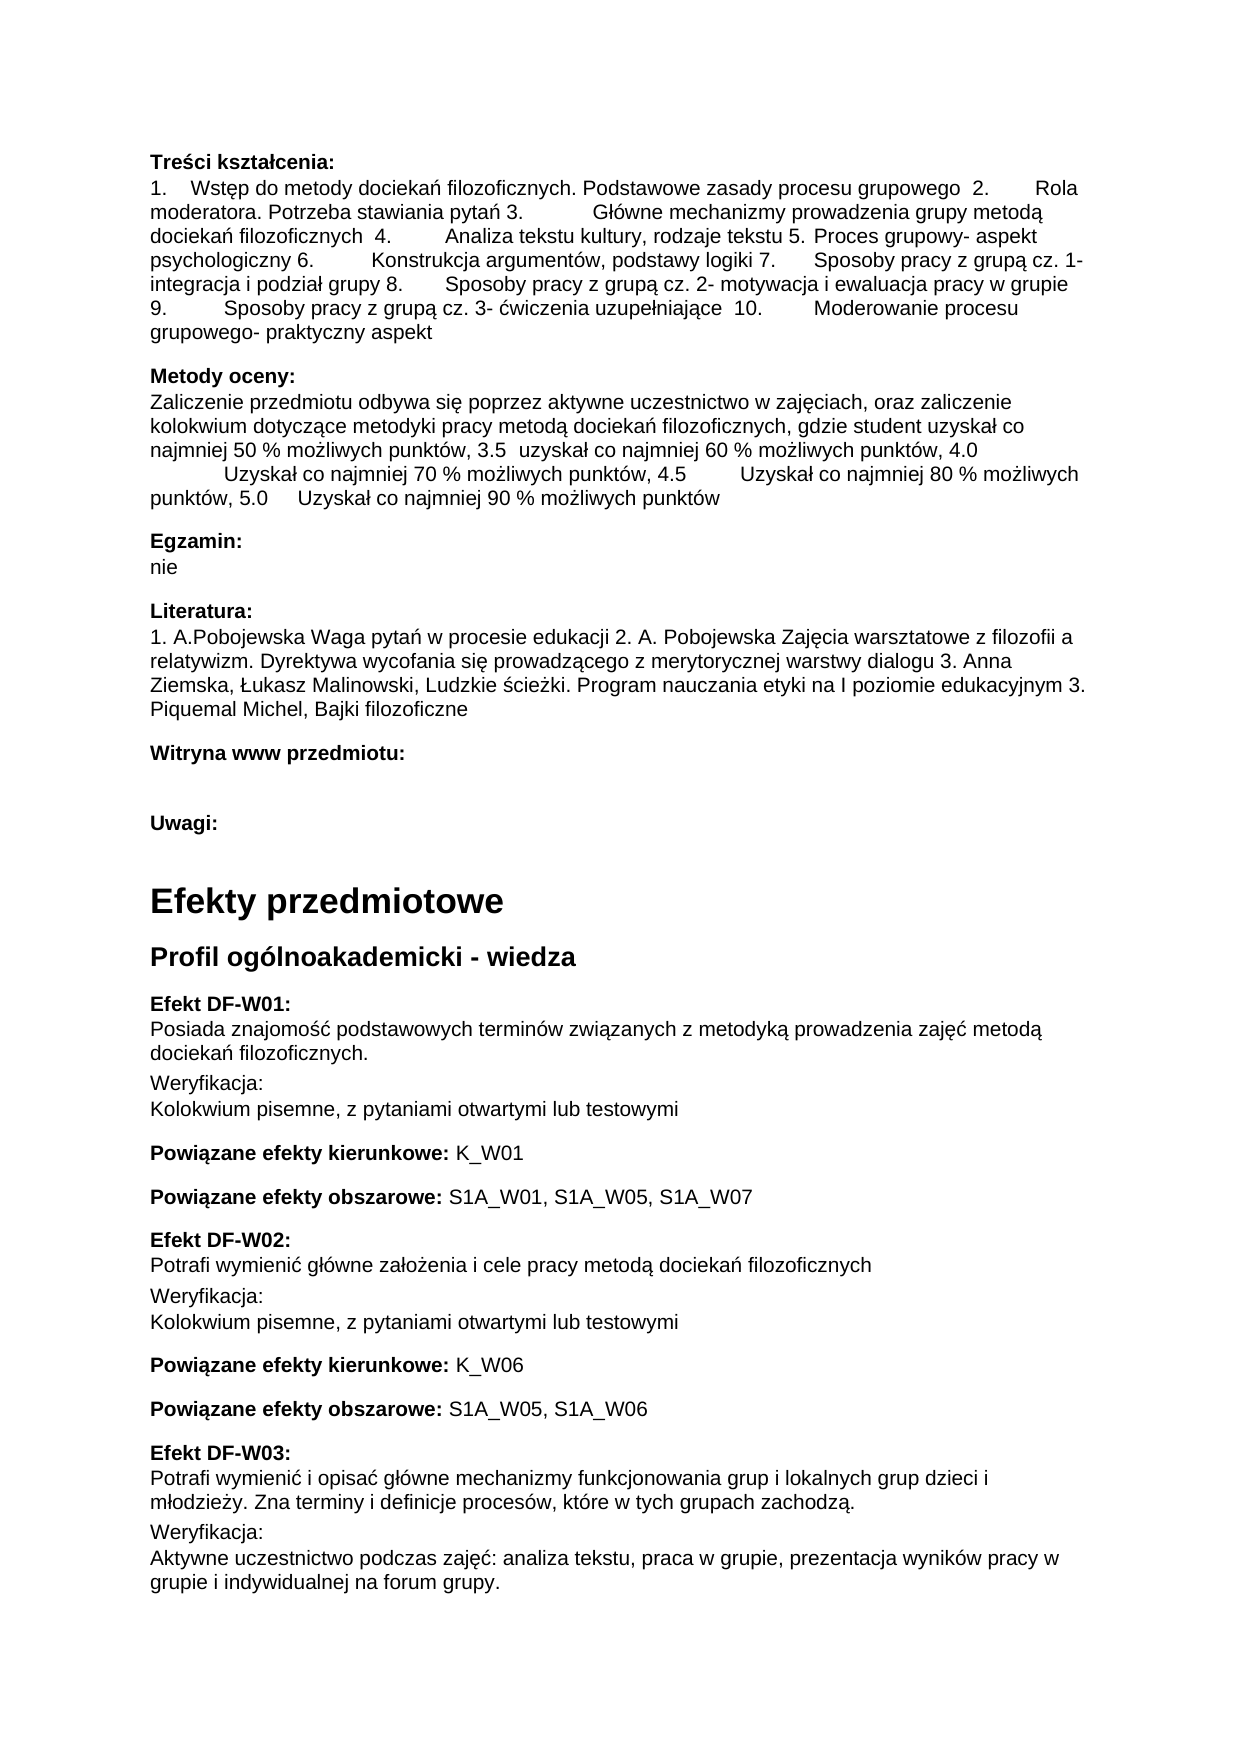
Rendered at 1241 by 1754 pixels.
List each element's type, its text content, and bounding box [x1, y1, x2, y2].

text Kolokwium pisemne, z pytaniami otwartymi lub testowymi [150, 1097, 1090, 1121]
text Powiązane efekty obszarowe: S1A_W01, S1A_W05, S1A_W07 [150, 1184, 1090, 1208]
text Literatura: [150, 599, 1090, 623]
text Egzamin: [150, 529, 1090, 553]
text Zaliczenie przedmiotu odbywa się poprzez aktywne uczestnictwo w zajęciach, oraz zaliczenie kolokwium dotyczące metodyki pracy metodą dociekań filozoficznych, gdzie student uzyskał co najmniej 50 % możliwych punktów, 3.5 uzyskał co najmniej 60 % możliwych punktów, 4.0 Uzyskał co najmniej 70 % możliwych punktów, 4.5 Uzyskał co najmniej 80 % możliwych punktów, 5.0 Uzyskał co najmniej 90 % możliwych punktów [150, 389, 1090, 509]
text Powiązane efekty kierunkowe: K_W01 [150, 1141, 1090, 1165]
text Aktywne uczestnictwo podczas zajęć: analiza tekstu, praca w grupie, prezentacja wyników pracy w grupie i indywidualnej na forum grupy. [150, 1546, 1090, 1594]
text Powiązane efekty obszarowe: S1A_W05, S1A_W06 [150, 1397, 1090, 1421]
text Uwagi: [150, 810, 1090, 834]
text Efekt DF-W02: [150, 1228, 1090, 1252]
text Efekt DF-W03: [150, 1441, 1090, 1465]
text nie [150, 555, 1090, 579]
text Posiada znajomość podstawowych terminów związanych z metodyką prowadzenia zajęć metodą dociekań filozoficznych. [150, 1017, 1090, 1065]
subtitle Efekty przedmiotowe [150, 880, 1090, 921]
text Potrafi wymienić główne założenia i cele pracy metodą dociekań filozoficznych [150, 1253, 1090, 1277]
text 1. Wstęp do metody dociekań filozoficznych. Podstawowe zasady procesu grupowego 2. Rola moderatora. Potrzeba stawiania pytań 3. Główne mechanizmy prowadzenia grupy metodą dociekań filozoficznych 4. Analiza tekstu kultury, rodzaje tekstu 5. Proces grupowy- aspekt psychologiczny 6. Konstrukcja argumentów, podstawy logiki 7. Sposoby pracy z grupą cz. 1- integracja i podział grupy 8. Sposoby pracy z grupą cz. 2- motywacja i ewaluacja pracy w grupie 9. Sposoby pracy z grupą cz. 3- ćwiczenia uzupełniające 10. Moderowanie procesu grupowego- praktyczny aspekt [150, 176, 1090, 344]
text Weryfikacja: [150, 1283, 1090, 1307]
text Metody oceny: [150, 363, 1090, 387]
text Weryfikacja: [150, 1520, 1090, 1544]
text Efekt DF-W01: [150, 992, 1090, 1016]
text Kolokwium pisemne, z pytaniami otwartymi lub testowymi [150, 1309, 1090, 1333]
text 1. A.Pobojewska Waga pytań w procesie edukacji 2. A. Pobojewska Zajęcia warsztatowe z filozofii a relatywizm. Dyrektywa wycofania się prowadzącego z merytorycznej warstwy dialogu 3. Anna Ziemska, Łukasz Malinowski, Ludzkie ścieżki. Program nauczania etyki na I poziomie edukacyjnym 3. Piquemal Michel, Bajki filozoficzne [150, 625, 1090, 721]
text Powiązane efekty kierunkowe: K_W06 [150, 1353, 1090, 1377]
subtitle Profil ogólnoakademicki - wiedza [150, 941, 1090, 972]
text Treści kształcenia: [150, 150, 1090, 174]
text Potrafi wymienić i opisać główne mechanizmy funkcjonowania grup i lokalnych grup dzieci i młodzieży. Zna terminy i definicje procesów, które w tych grupach zachodzą. [150, 1466, 1090, 1514]
text Weryfikacja: [150, 1071, 1090, 1095]
text Witryna www przedmiotu: [150, 741, 1090, 764]
